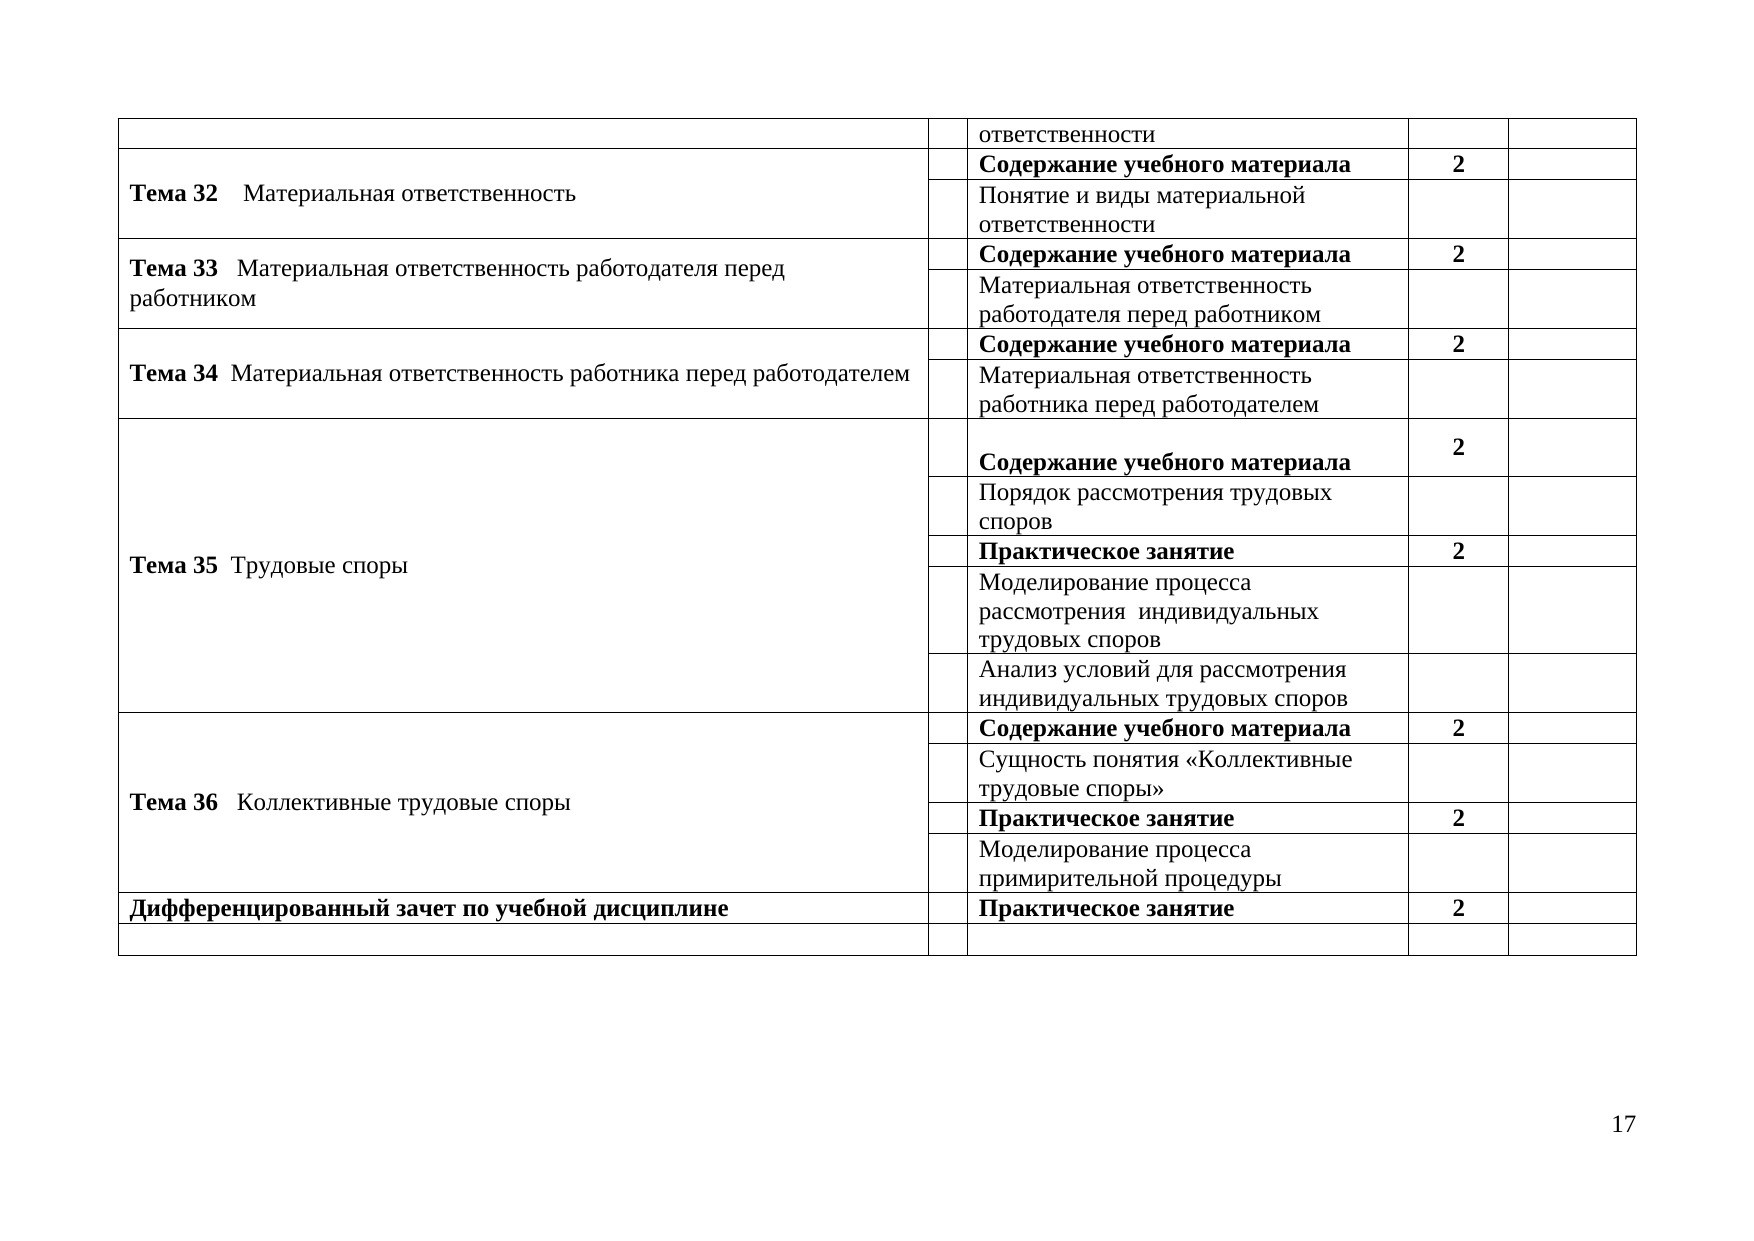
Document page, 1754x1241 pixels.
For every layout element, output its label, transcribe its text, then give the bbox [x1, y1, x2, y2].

table_cell [929, 419, 967, 476]
table_cell [1509, 239, 1636, 269]
table_cell Практическое занятие [968, 893, 1408, 923]
table_cell Практическое занятие [968, 803, 1408, 833]
table_cell [929, 536, 967, 566]
table_cell 2 [1409, 713, 1508, 743]
table_cell [1509, 803, 1636, 833]
table_cell [929, 744, 967, 802]
table_cell [929, 803, 967, 833]
table_cell [1409, 654, 1508, 712]
table_cell [929, 834, 967, 892]
table_cell [1509, 744, 1636, 802]
table_cell [1509, 329, 1636, 359]
table_cell [929, 119, 967, 148]
table_cell Практическое занятие [968, 536, 1408, 566]
table_cell [1509, 893, 1636, 923]
table_cell Содержание учебного материала [968, 329, 1408, 359]
table_cell [1509, 654, 1636, 712]
table_cell [1409, 744, 1508, 802]
table_cell 2 [1409, 419, 1508, 476]
table_cell [929, 924, 967, 954]
table_cell Сущность понятия «Коллективные трудовые споры» [968, 744, 1408, 802]
table_cell [1409, 180, 1508, 238]
table_cell [1509, 567, 1636, 653]
table_cell [929, 567, 967, 653]
table_cell [968, 924, 1408, 954]
table_cell [929, 360, 967, 418]
table_cell [929, 149, 967, 179]
table_cell [929, 239, 967, 269]
table_cell Понятие и виды материальной ответственности [968, 180, 1408, 238]
table_cell [1509, 419, 1636, 476]
table_cell [1509, 180, 1636, 238]
table_cell 2 [1409, 149, 1508, 179]
table_cell Тема 35 Трудовые споры [119, 419, 928, 712]
table_cell [929, 654, 967, 712]
table_cell Содержание учебного материала [968, 713, 1408, 743]
table_cell [1509, 477, 1636, 535]
table_cell [1409, 924, 1508, 954]
table_cell [1409, 567, 1508, 653]
table_cell [1509, 834, 1636, 892]
table_cell Моделирование процесса рассмотрения индивидуальных трудовых споров [968, 567, 1408, 653]
table_cell Анализ условий для рассмотрения индивидуальных трудовых споров [968, 654, 1408, 712]
table_cell 2 [1409, 239, 1508, 269]
table_cell Содержание учебного материала [968, 419, 1408, 476]
table_cell [1509, 536, 1636, 566]
table_cell [929, 270, 967, 328]
table_cell [929, 713, 967, 743]
table_cell [929, 477, 967, 535]
table_cell Содержание учебного материала [968, 239, 1408, 269]
table_cell [1409, 834, 1508, 892]
table_cell [1509, 149, 1636, 179]
table_cell [1409, 270, 1508, 328]
table_cell 2 [1409, 536, 1508, 566]
table_cell Материальная ответственность работодателя перед работником [968, 270, 1408, 328]
table_cell [1409, 477, 1508, 535]
table_cell Дифференцированный зачет по учебной дисциплине [119, 893, 928, 923]
table_cell Тема 32 Материальная ответственность [119, 149, 928, 238]
table_cell Тема 34 Материальная ответственность работника перед работодателем [119, 329, 928, 418]
table_cell 2 [1409, 803, 1508, 833]
table_cell [1509, 270, 1636, 328]
table_cell 2 [1409, 329, 1508, 359]
table_cell 2 [1409, 893, 1508, 923]
table_cell [1509, 924, 1636, 954]
table_cell [929, 329, 967, 359]
table_cell [1509, 119, 1636, 148]
table_cell Содержание учебного материала [968, 149, 1408, 179]
table_cell [1509, 360, 1636, 418]
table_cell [968, 119, 1408, 148]
table_cell [119, 924, 928, 954]
table_cell Порядок рассмотрения трудовых споров [968, 477, 1408, 535]
table_cell [1409, 119, 1508, 148]
table_cell [1509, 713, 1636, 743]
table_cell [929, 180, 967, 238]
table_cell Моделирование процесса примирительной процедуры [968, 834, 1408, 892]
table_cell [929, 893, 967, 923]
table_cell Материальная ответственность работника перед работодателем [968, 360, 1408, 418]
table_cell Тема 33 Материальная ответственность работодателя перед работником [119, 239, 928, 328]
table_cell Тема 36 Коллективные трудовые споры [119, 713, 928, 892]
table_cell [1409, 360, 1508, 418]
